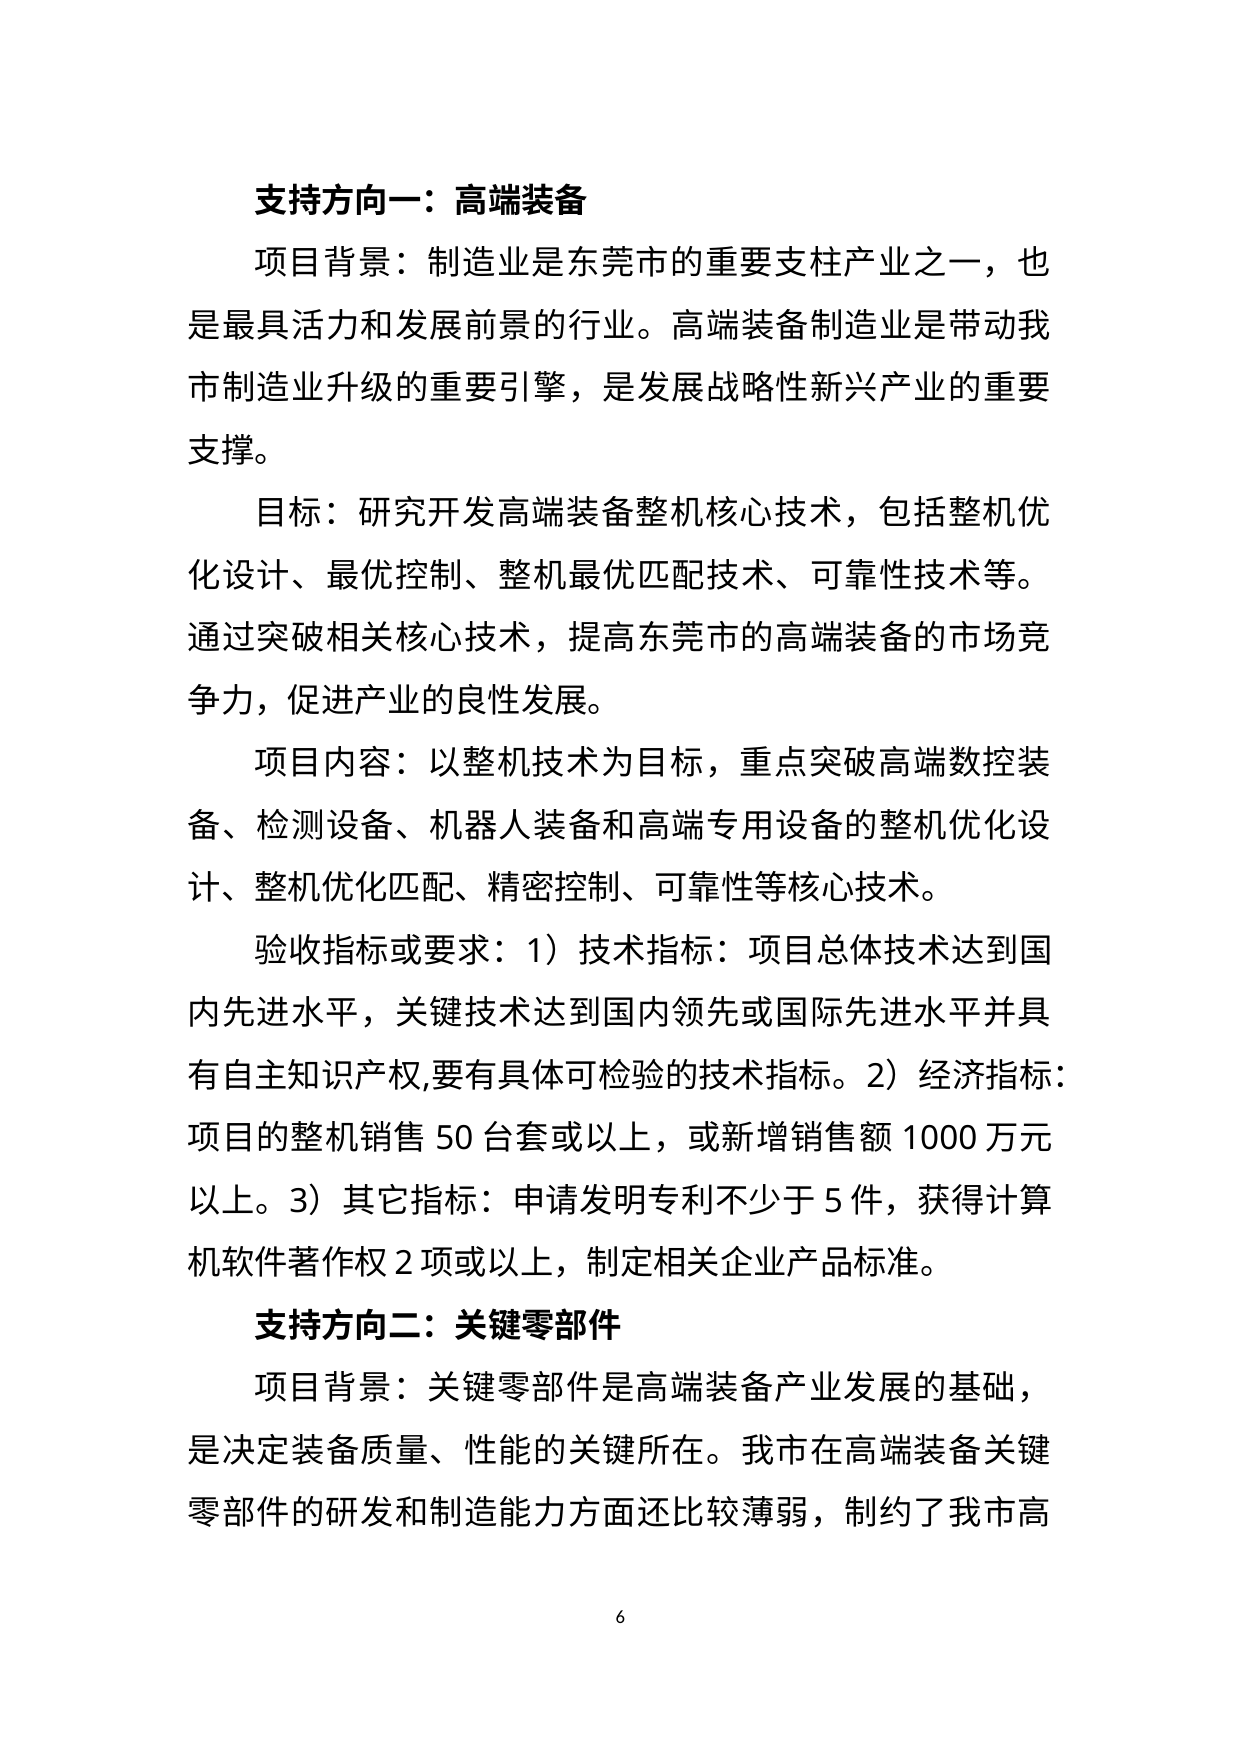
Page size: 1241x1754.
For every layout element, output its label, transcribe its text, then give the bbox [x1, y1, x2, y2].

text 项目内容：以整机技术为目标，重点突破高端数控装备、检测设备、机器人装备和高端专用设备的整机优化设计、整机优化匹配、精密控制、可靠性等核心技术。 [187, 724, 1053, 912]
text 支持方向二：关键零部件 [187, 1287, 1053, 1349]
text 验收指标或要求：1）技术指标：项目总体技术达到国内先进水平，关键技术达到国内领先或国际先进水平并具有自主知识产权,要有具体可检验的技术指标。2）经济指标：项目的整机销售50台套或以上，或新增销售额1000万元以上。3）其它指标：申请发明专利不少于5件，获得计算机软件著作权2项或以上，制定相关企业产品标准。 [187, 912, 1053, 1287]
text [187, 1349, 1053, 1537]
text 目标：研究开发高端装备整机核心技术，包括整机优化设计、最优控制、整机最优匹配技术、可靠性技术等。通过突破相关核心技术，提高东莞市的高端装备的市场竞争力，促进产业的良性发展。 [187, 474, 1053, 724]
text 支持方向一：高端装备 [187, 162, 1053, 224]
text 项目背景：制造业是东莞市的重要支柱产业之一，也是最具活力和发展前景的行业。高端装备制造业是带动我市制造业升级的重要引擎，是发展战略性新兴产业的重要支撑。 [187, 224, 1053, 474]
